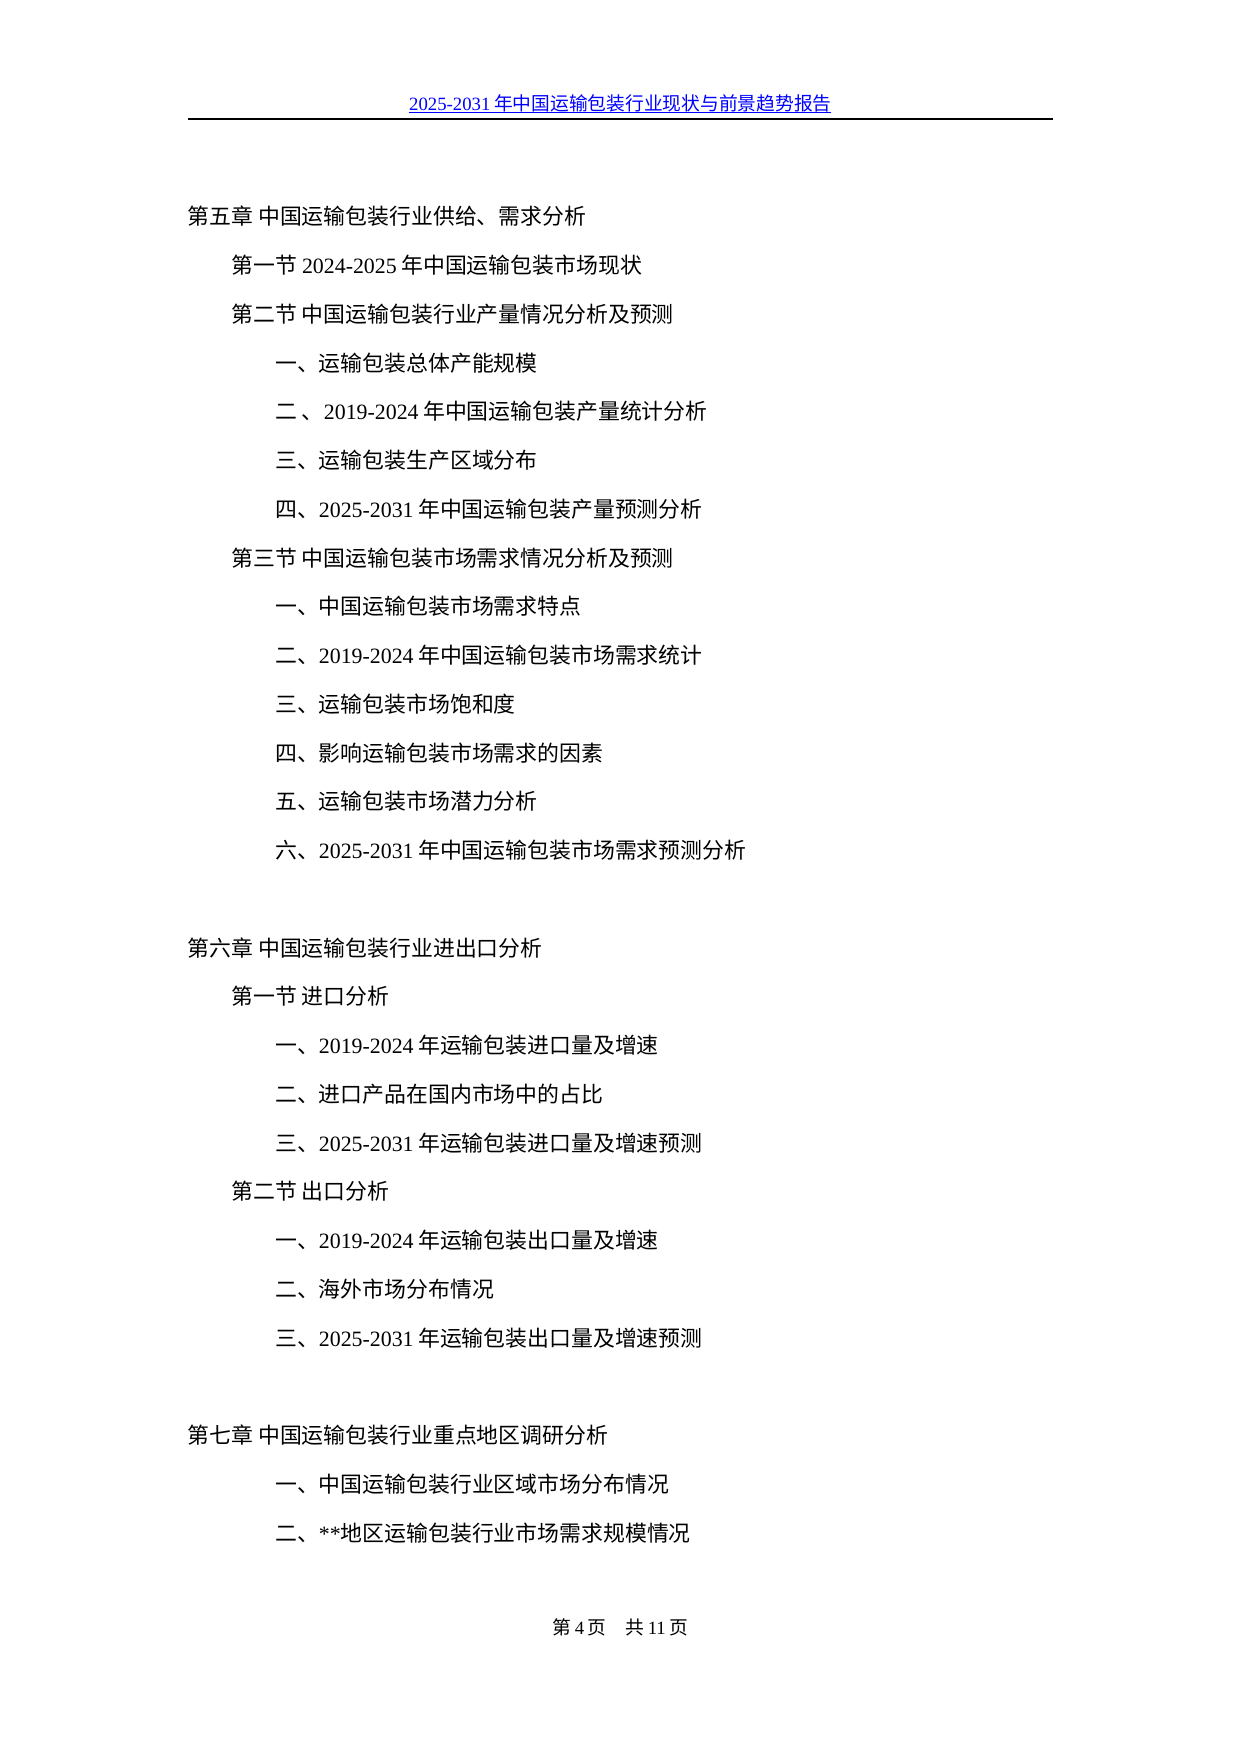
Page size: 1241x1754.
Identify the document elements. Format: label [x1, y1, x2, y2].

text [187, 150, 1053, 1548]
